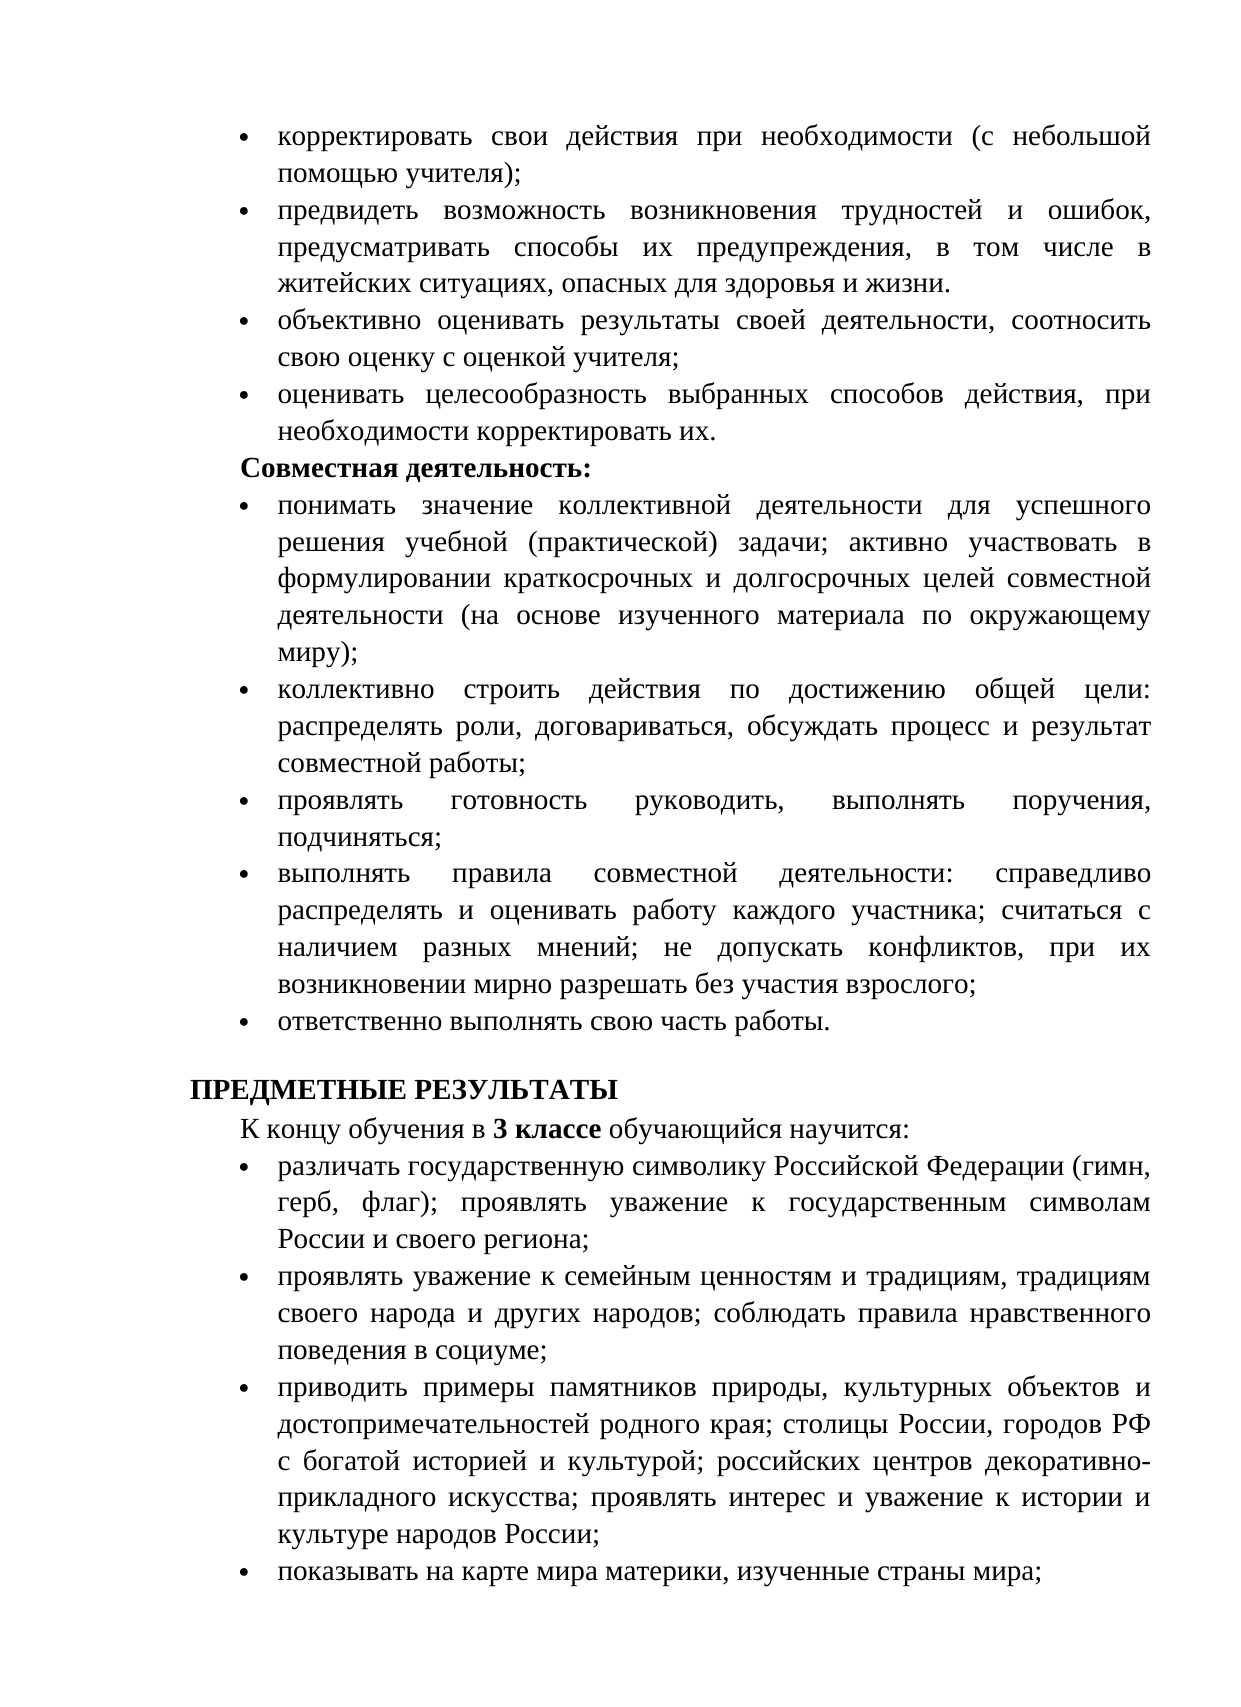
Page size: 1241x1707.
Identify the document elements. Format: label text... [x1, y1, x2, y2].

list объективно оценивать результаты своей деятельности, соотносить свою оценку с оценкой учителя; [240, 302, 1152, 373]
list приводить примеры памятников природы, культурных объектов и достопримечательностей родного края; столицы России, городов РФ с богатой историей и культурой; российских центров декоративно-прикладного искусства; проявлять интерес и уважение к истории и культуре народов России; [240, 1369, 1152, 1550]
text К концу обучения в 3 классе обучающийся научится: [177, 1111, 1152, 1144]
list показывать на карте мира материки, изученные страны мира; [240, 1553, 1152, 1587]
list предвидеть возможность возникновения трудностей и ошибок, предусматривать способы их предупреждения, в том числе в житейских ситуациях, опасных для здоровья и жизни. [240, 192, 1152, 299]
list коллективно строить действия по достижению общей цели: распределять роли, договариваться, обсуждать процесс и результат совместной работы; [240, 671, 1152, 778]
text Совместная деятельность: [177, 450, 1152, 483]
list проявлять уважение к семейным ценностям и традициям, традициям своего народа и других народов; соблюдать правила нравственного поведения в социуме; [240, 1258, 1152, 1366]
list различать государственную символику Российской Федерации (гимн, герб, флаг); проявлять уважение к государственным символам России и своего региона; [240, 1148, 1152, 1255]
list ответственно выполнять свою часть работы. [240, 1003, 1152, 1037]
list понимать значение коллективной деятельности для успешного решения учебной (практической) задачи; активно участвовать в формулировании краткосрочных и долгосрочных целей совместной деятельности (на основе изученного материала по окружающему миру); [240, 487, 1152, 668]
list проявлять готовность руководить, выполнять поручения, подчиняться; [240, 782, 1152, 852]
list оценивать целесообразность выбранных способов действия, при необходимости корректировать их. [240, 376, 1152, 447]
list выполнять правила совместной деятельности: справедливо распределять и оценивать работу каждого участника; считаться с наличием разных мнений; не допускать конфликтов, при их возникновении мирно разрешать без участия взрослого; [240, 856, 1152, 1000]
text ПРЕДМЕТНЫЕ РЕЗУЛЬТАТЫ [190, 1072, 1152, 1106]
list корректировать свои действия при необходимости (с небольшой помощью учителя); [240, 118, 1152, 188]
